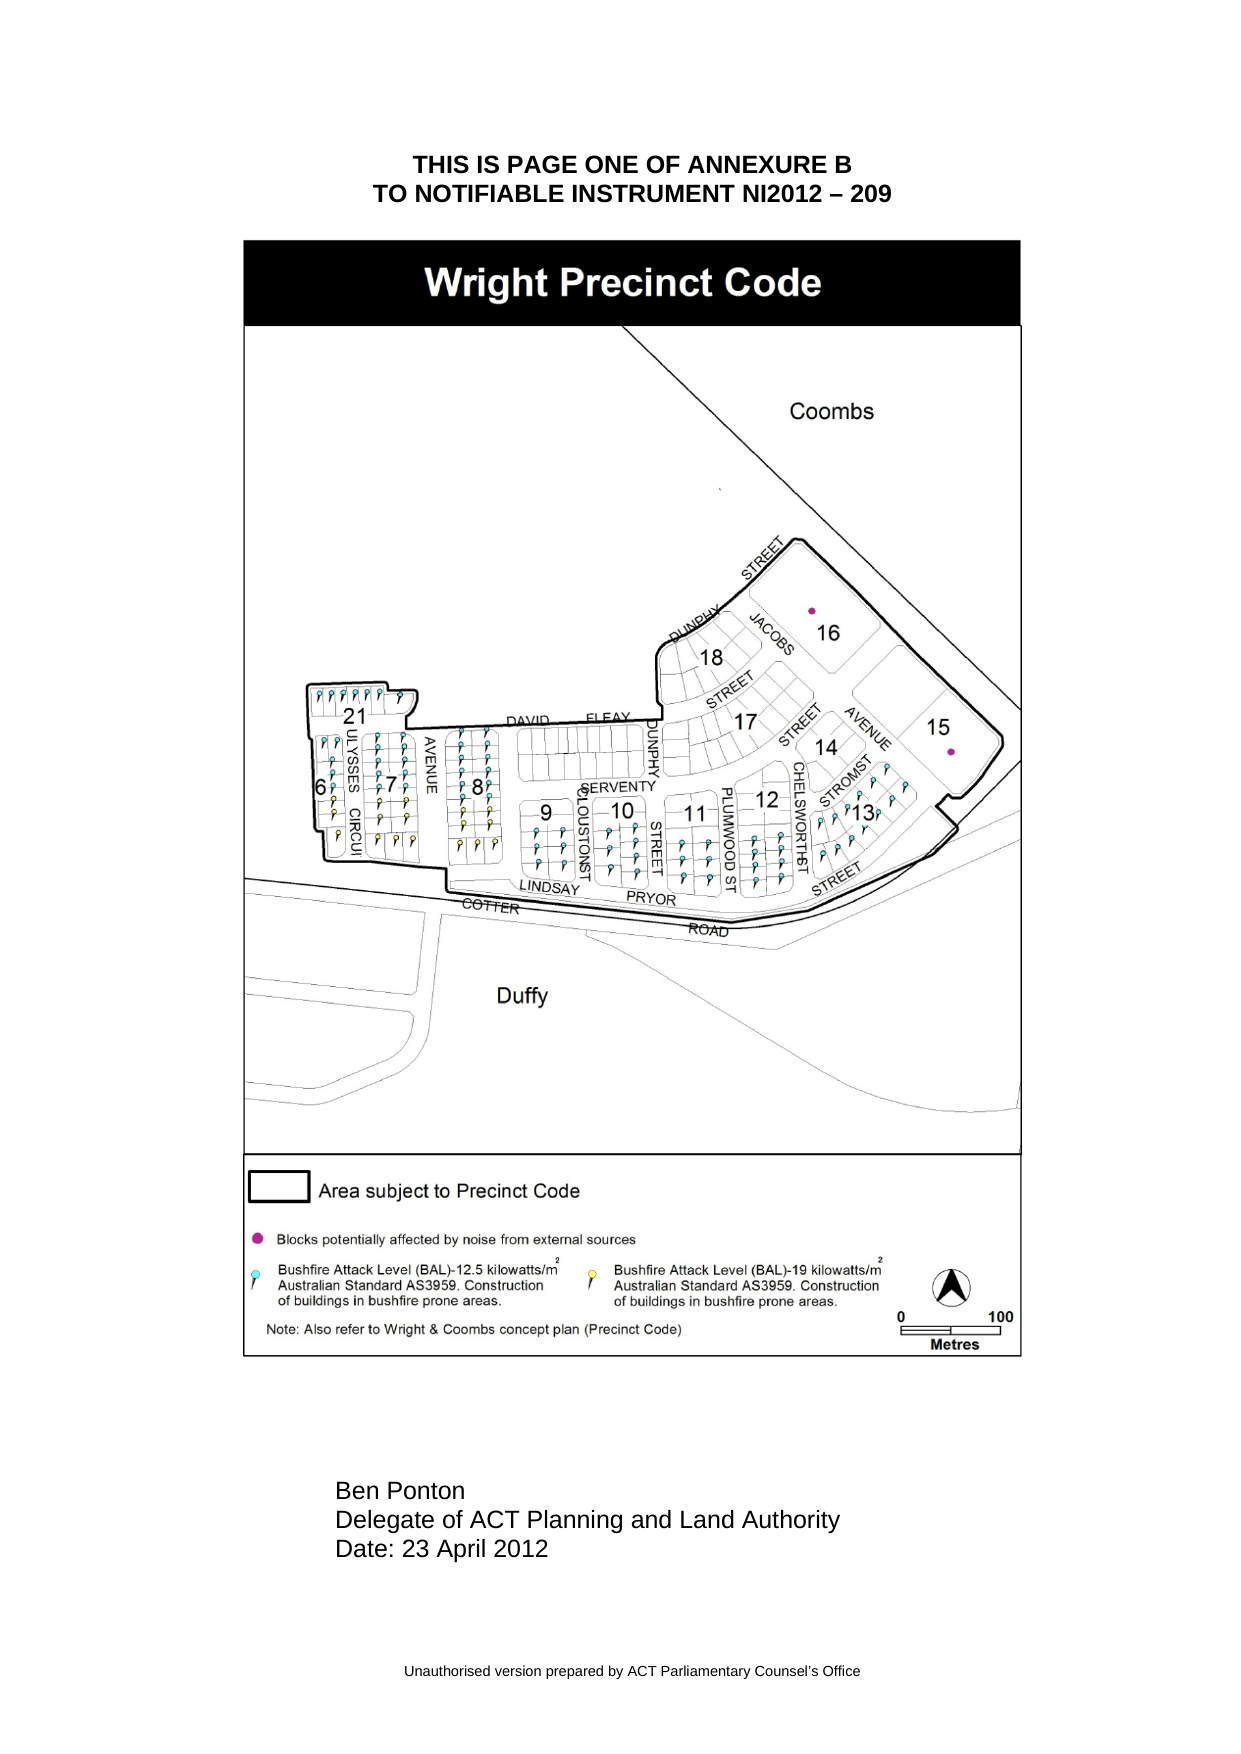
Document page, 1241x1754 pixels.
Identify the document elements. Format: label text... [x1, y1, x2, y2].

text TO NOTIFIABLE INSTRUMENT NI2012 – 209 [187, 179, 1078, 207]
text Date: 23 April 2012 [187, 1534, 1078, 1562]
text Delegate of ACT Planning and Land Authority [187, 1505, 1078, 1534]
text Ben Ponton [187, 1476, 1078, 1505]
text THIS IS PAGE ONE OF ANNEXURE B [187, 150, 1078, 179]
picture [242, 236, 1023, 1362]
